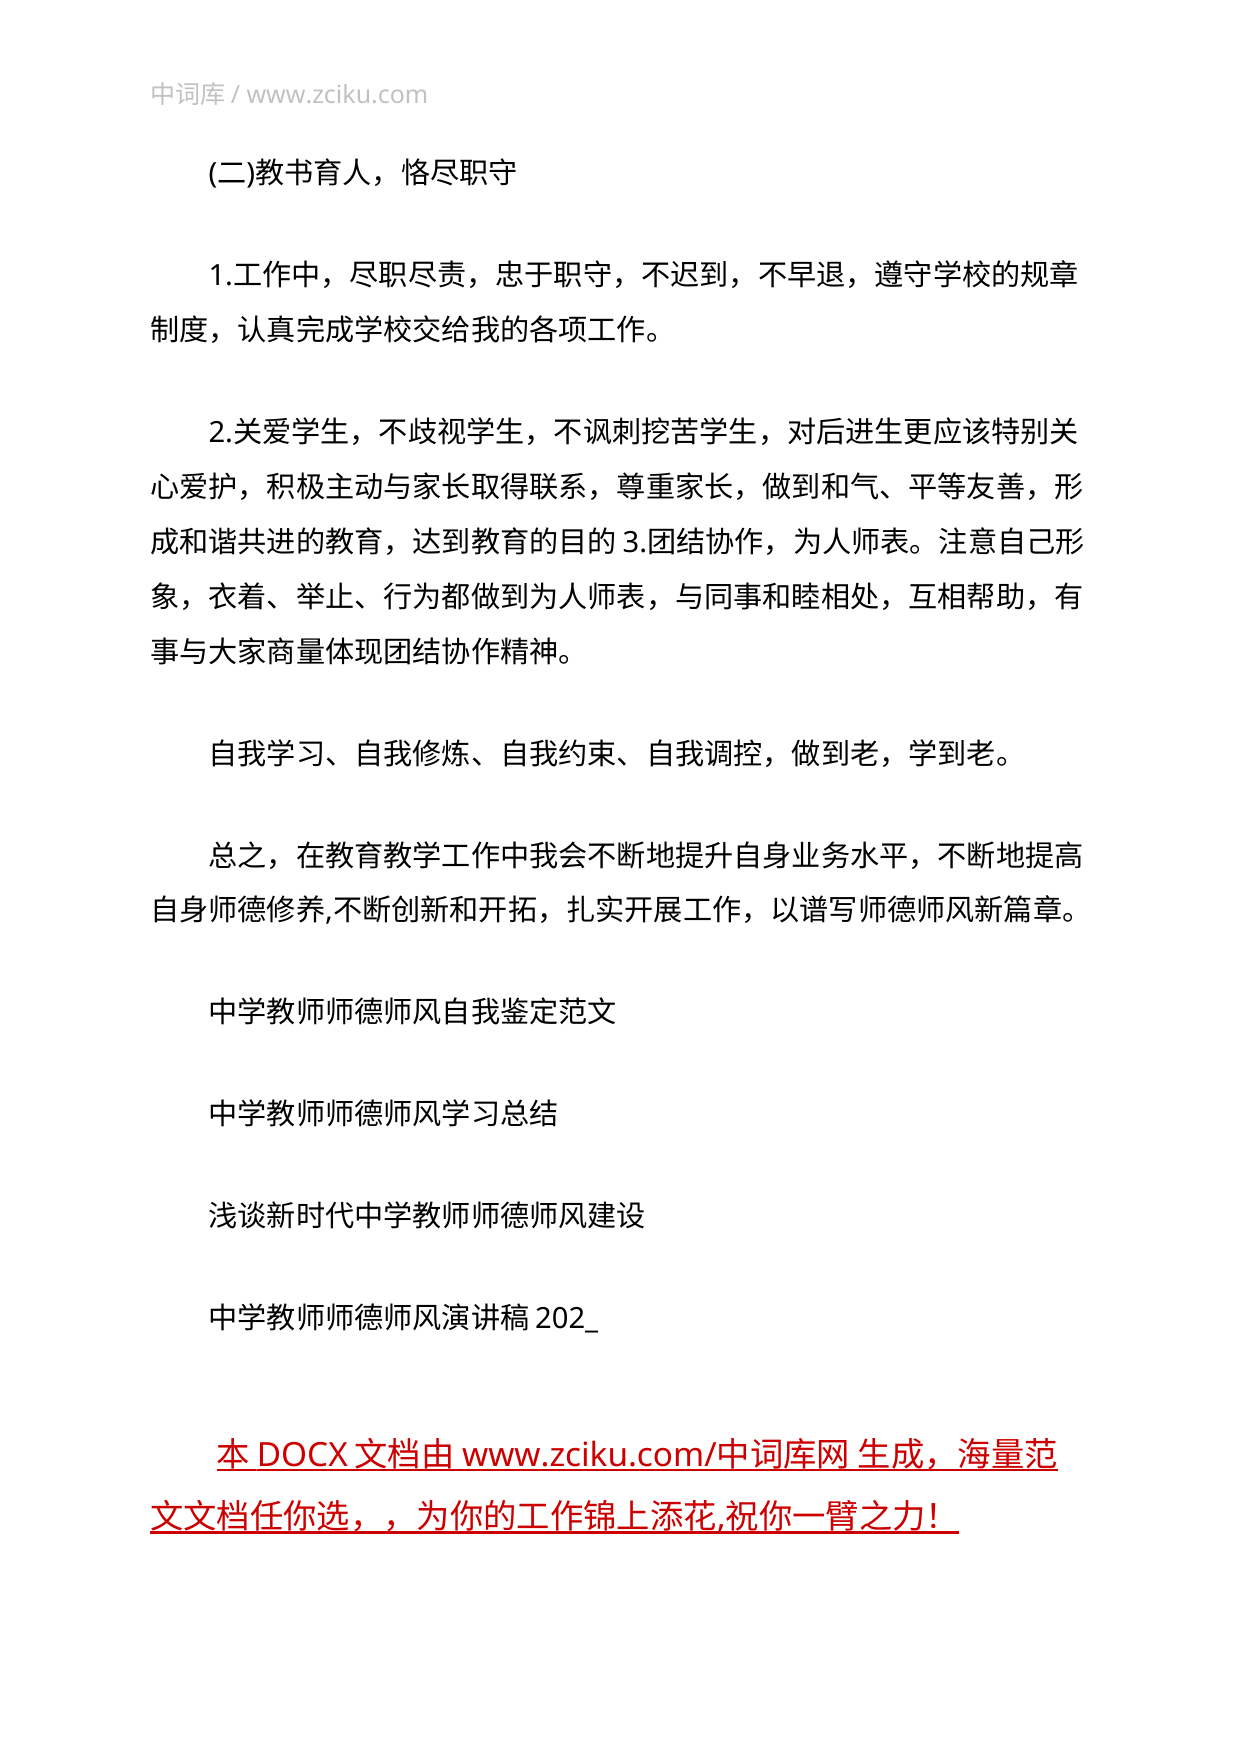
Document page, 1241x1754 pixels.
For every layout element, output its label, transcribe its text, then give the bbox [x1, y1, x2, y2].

text (二)教书育人，恪尽职守 [150, 150, 1090, 192]
text 自我学习、自我修炼、自我约束、自我调控，做到老，学到老。 [150, 730, 1090, 773]
text 中学教师师德师风学习总结 [150, 1091, 1090, 1133]
text 总之，在教育教学工作中我会不断地提升自身业务水平，不断地提高自身师德修养,不断创新和开拓，扎实开展工作，以谱写师德师风新篇章。 [150, 832, 1090, 929]
text 2.关爱学生，不歧视学生，不讽刺挖苦学生，对后进生更应该特别关心爱护，积极主动与家长取得联系，尊重家长，做到和气、平等友善，形成和谐共进的教育，达到教育的目的3.团结协作，为人师表。注意自己形象，衣着、举止、行为都做到为人师表，与同事和睦相处，互相帮助，有事与大家商量体现团结协作精神。 [150, 409, 1090, 671]
text 中学教师师德师风自我鉴定范文 [150, 989, 1090, 1031]
text 浅谈新时代中学教师师德师风建设 [150, 1192, 1090, 1235]
text 中学教师师德师风演讲稿202_ [150, 1294, 1090, 1337]
text 1.工作中，尽职尽责，忠于职守，不迟到，不早退，遵守学校的规章制度，认真完成学校交给我的各项工作。 [150, 252, 1090, 349]
text 本DOCX文档由 www.zciku.com/中词库网 生成，海量范文文档任你选，，为你的工作锦上添花,祝你一臂之力！ [150, 1427, 1090, 1539]
